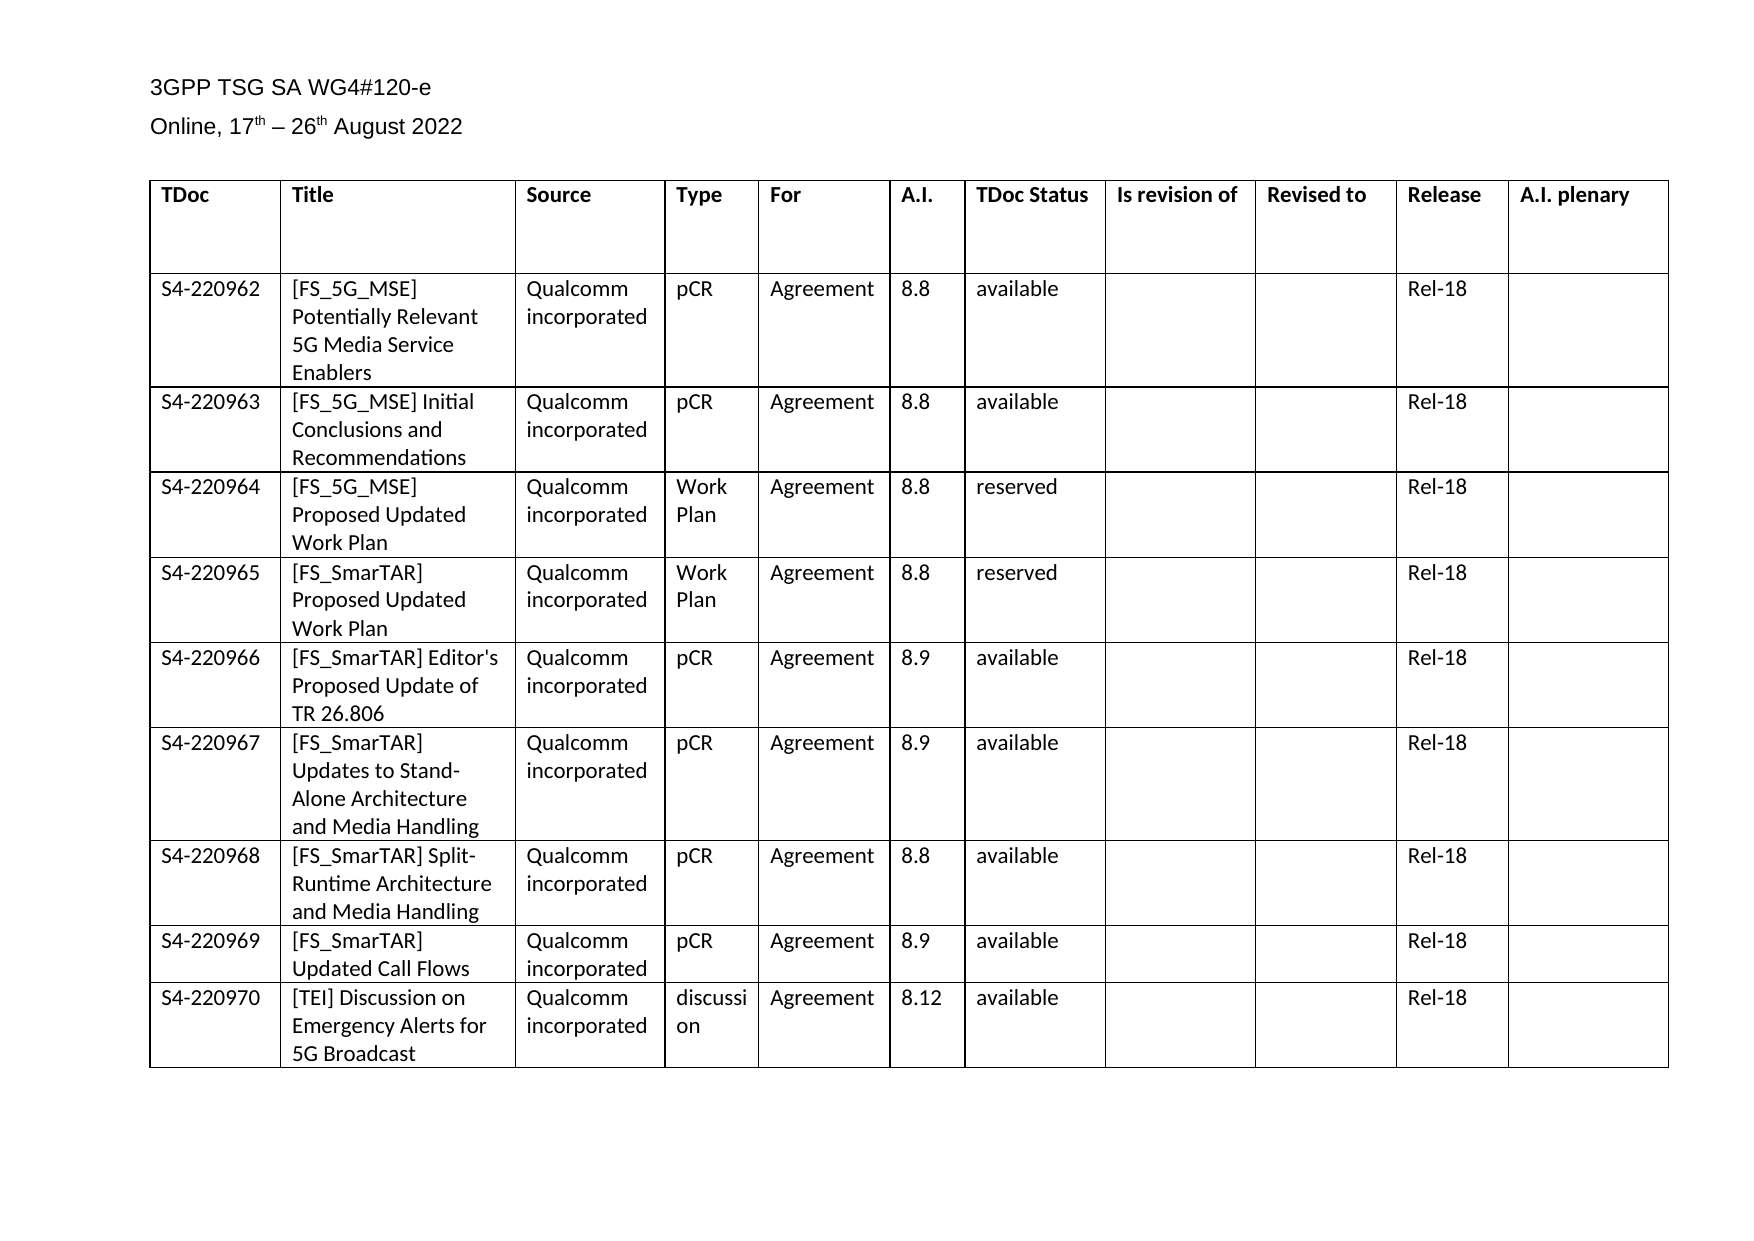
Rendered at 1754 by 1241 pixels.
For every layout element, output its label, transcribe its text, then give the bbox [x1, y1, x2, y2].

table_cell S4-220966 [151, 643, 280, 727]
table_cell reserved [966, 473, 1105, 557]
table_cell S4-220967 [151, 728, 280, 840]
table_cell [1509, 473, 1668, 557]
table_cell Rel-18 [1397, 841, 1508, 925]
table_cell 8.9 [891, 728, 964, 840]
table_cell S4-220963 [151, 388, 280, 471]
table_cell [1256, 728, 1396, 840]
table_header Type [666, 181, 758, 273]
table_cell [1256, 558, 1396, 642]
table_cell Rel-18 [1397, 926, 1508, 982]
table_cell [1106, 841, 1255, 925]
table_cell Qualcomm incorporated [516, 841, 664, 925]
table_cell Qualcomm incorporated [516, 926, 664, 982]
table_header Is revision of [1106, 181, 1255, 273]
table_cell 8.9 [891, 926, 964, 982]
table_cell 8.8 [891, 473, 964, 557]
table_cell available [966, 388, 1105, 471]
table_header TDoc Status [966, 181, 1105, 273]
table_cell Qualcomm incorporated [516, 643, 664, 727]
table_cell [1106, 558, 1255, 642]
table_cell Qualcomm incorporated [516, 728, 664, 840]
table_cell Agreement [759, 558, 889, 642]
table_cell discussion [666, 983, 758, 1067]
table_cell Qualcomm incorporated [516, 473, 664, 557]
table_header Source [516, 181, 664, 273]
table_cell [1509, 388, 1668, 471]
table_header Release [1397, 181, 1508, 273]
table_cell Rel-18 [1397, 983, 1508, 1067]
table_cell Agreement [759, 983, 889, 1067]
table_cell [1509, 558, 1668, 642]
table_cell S4-220969 [151, 926, 280, 982]
table_cell available [966, 274, 1105, 386]
table_cell [FS_SmarTAR] Editor's Proposed Update of TR 26.806 [281, 643, 515, 727]
table_cell [FS_5G_MSE] Potentially Relevant 5G Media Service Enablers [281, 274, 515, 386]
table_cell pCR [666, 728, 758, 840]
table_cell pCR [666, 643, 758, 727]
table_cell [1106, 274, 1255, 386]
table_cell Qualcomm incorporated [516, 983, 664, 1067]
table_cell Rel-18 [1397, 558, 1508, 642]
table_cell 8.8 [891, 388, 964, 471]
table_cell [1256, 473, 1396, 557]
table_cell Rel-18 [1397, 643, 1508, 727]
table_cell [1106, 728, 1255, 840]
table_cell [1106, 643, 1255, 727]
table_cell available [966, 728, 1105, 840]
table_cell [FS_5G_MSE] Initial Conclusions and Recommendations [281, 388, 515, 471]
table_header Title [281, 181, 515, 273]
table_cell pCR [666, 926, 758, 982]
table_cell [1509, 728, 1668, 840]
table_cell Rel-18 [1397, 728, 1508, 840]
table_cell Agreement [759, 388, 889, 471]
table_header For [759, 181, 889, 273]
table_cell [1509, 274, 1668, 386]
table_cell Agreement [759, 926, 889, 982]
table_cell Work Plan [666, 558, 758, 642]
table_cell S4-220970 [151, 983, 280, 1067]
table_cell pCR [666, 388, 758, 471]
table_cell Qualcomm incorporated [516, 558, 664, 642]
table_cell [1106, 388, 1255, 471]
table_cell S4-220968 [151, 841, 280, 925]
table_cell S4-220962 [151, 274, 280, 386]
table_header A.I. [891, 181, 964, 273]
table_cell reserved [966, 558, 1105, 642]
table_cell [TEI] Discussion on Emergency Alerts for 5G Broadcast [281, 983, 515, 1067]
table_cell Agreement [759, 643, 889, 727]
table_cell [FS_SmarTAR] Split-Runtime Architecture and Media Handling [281, 841, 515, 925]
table_cell pCR [666, 841, 758, 925]
table_cell 8.8 [891, 274, 964, 386]
table_cell 8.12 [891, 983, 964, 1067]
table_cell [1256, 388, 1396, 471]
table_cell available [966, 983, 1105, 1067]
table_cell 8.8 [891, 558, 964, 642]
table_cell Agreement [759, 473, 889, 557]
table_cell Agreement [759, 841, 889, 925]
table_cell available [966, 841, 1105, 925]
table_header A.I. plenary [1509, 181, 1668, 273]
table_cell [1106, 926, 1255, 982]
table_cell S4-220964 [151, 473, 280, 557]
table_cell Rel-18 [1397, 274, 1508, 386]
table_cell 8.8 [891, 841, 964, 925]
table_cell [1509, 643, 1668, 727]
table_cell [FS_SmarTAR] Proposed Updated Work Plan [281, 558, 515, 642]
table_cell available [966, 926, 1105, 982]
table_cell [1256, 274, 1396, 386]
table_cell [1509, 983, 1668, 1067]
table_cell [1509, 841, 1668, 925]
table_header TDoc [151, 181, 280, 273]
table_cell [FS_5G_MSE] Proposed Updated Work Plan [281, 473, 515, 557]
table_header Revised to [1256, 181, 1396, 273]
table_cell pCR [666, 274, 758, 386]
table_cell Qualcomm incorporated [516, 274, 664, 386]
table_cell [1106, 983, 1255, 1067]
table_cell [1509, 926, 1668, 982]
table_cell Work Plan [666, 473, 758, 557]
table_cell Qualcomm incorporated [516, 388, 664, 471]
table_cell [1256, 983, 1396, 1067]
table_cell [FS_SmarTAR] Updated Call Flows [281, 926, 515, 982]
table_cell Rel-18 [1397, 388, 1508, 471]
table_cell S4-220965 [151, 558, 280, 642]
table_cell 8.9 [891, 643, 964, 727]
table_cell Agreement [759, 274, 889, 386]
table_cell Rel-18 [1397, 473, 1508, 557]
table_cell [1256, 926, 1396, 982]
table_cell [1106, 473, 1255, 557]
table_cell [1256, 841, 1396, 925]
table_cell [1256, 643, 1396, 727]
table_cell [FS_SmarTAR] Updates to Stand-Alone Architecture and Media Handling [281, 728, 515, 840]
table_cell available [966, 643, 1105, 727]
table_cell Agreement [759, 728, 889, 840]
